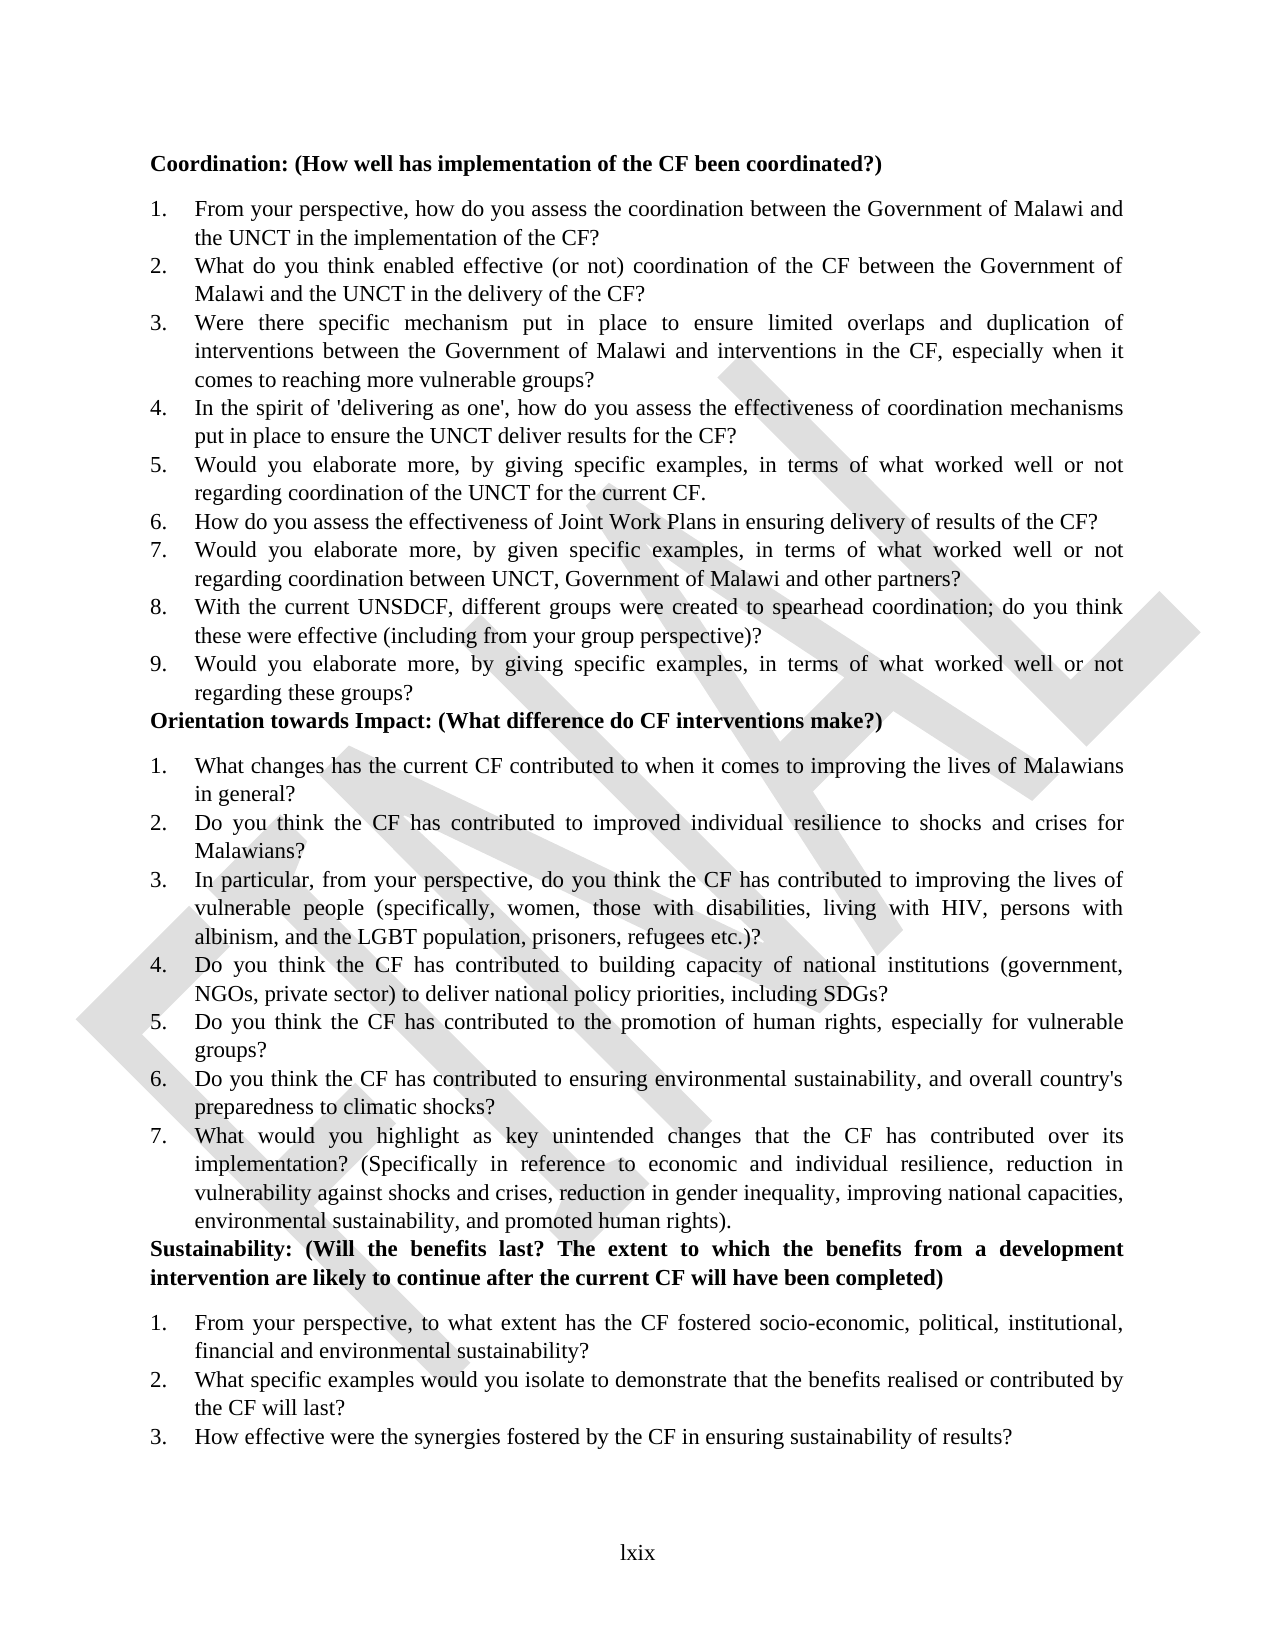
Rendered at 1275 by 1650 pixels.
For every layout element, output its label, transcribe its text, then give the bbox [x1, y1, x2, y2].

list In the spirit of 'delivering as one', how do you assess the effectiveness of coordination mechanisms put in place to ensure the UNCT deliver results for the CF? [150, 394, 1125, 449]
list From your perspective, how do you assess the coordination between the Government of Malawi and the UNCT in the implementation of the CF? [150, 195, 1125, 250]
text Sustainability: (Will the benefits last? The extent to which the benefits from a development intervention are likely to continue after the current CF will have been completed) [150, 1236, 1125, 1290]
list Do you think the CF has contributed to improved individual resilience to shocks and crises for Malawians? [150, 809, 1125, 864]
text Coordination: (How well has implementation of the CF been coordinated?) [150, 150, 1125, 176]
list What changes has the current CF contributed to when it comes to improving the lives of Malawians in general? [150, 752, 1125, 807]
list What do you think enabled effective (or not) coordination of the CF between the Government of Malawi and the UNCT in the delivery of the CF? [150, 252, 1125, 307]
list What would you highlight as key unintended changes that the CF has contributed over its implementation? (Specifically in reference to economic and individual resilience, reduction in vulnerability against shocks and crises, reduction in gender inequality, improving national capacities, environmental sustainability, and promoted human rights). [150, 1122, 1125, 1233]
list Would you elaborate more, by giving specific examples, in terms of what worked well or not regarding these groups? [150, 650, 1125, 705]
list How do you assess the effectiveness of Joint Work Plans in ensuring delivery of results of the CF? [150, 508, 1125, 534]
list Were there specific mechanism put in place to ensure limited overlaps and duplication of interventions between the Government of Malawi and interventions in the CF, especially when it comes to reaching more vulnerable groups? [150, 309, 1125, 392]
list Would you elaborate more, by given specific examples, in terms of what worked well or not regarding coordination between UNCT, Government of Malawi and other partners? [150, 536, 1125, 591]
list Do you think the CF has contributed to the promotion of human rights, especially for vulnerable groups? [150, 1008, 1125, 1063]
list What specific examples would you isolate to demonstrate that the benefits realised or contributed by the CF will last? [150, 1366, 1125, 1421]
list How effective were the synergies fostered by the CF in ensuring sustainability of results? [150, 1423, 1125, 1449]
list With the current UNSDCF, different groups were created to spearhead coordination; do you think these were effective (including from your group perspective)? [150, 593, 1125, 648]
list Do you think the CF has contributed to ensuring environmental sustainability, and overall country's preparedness to climatic shocks? [150, 1065, 1125, 1120]
list Would you elaborate more, by giving specific examples, in terms of what worked well or not regarding coordination of the UNCT for the current CF. [150, 451, 1125, 506]
list From your perspective, to what extent has the CF fostered socio-economic, political, institutional, financial and environmental sustainability? [150, 1309, 1125, 1364]
text Orientation towards Impact: (What difference do CF interventions make?) [150, 707, 1125, 733]
list Do you think the CF has contributed to building capacity of national institutions (government, NGOs, private sector) to deliver national policy priorities, including SDGs? [150, 951, 1125, 1006]
list In particular, from your perspective, do you think the CF has contributed to improving the lives of vulnerable people (specifically, women, those with disabilities, living with HIV, persons with albinism, and the LGBT population, prisoners, refugees etc.)? [150, 866, 1125, 949]
